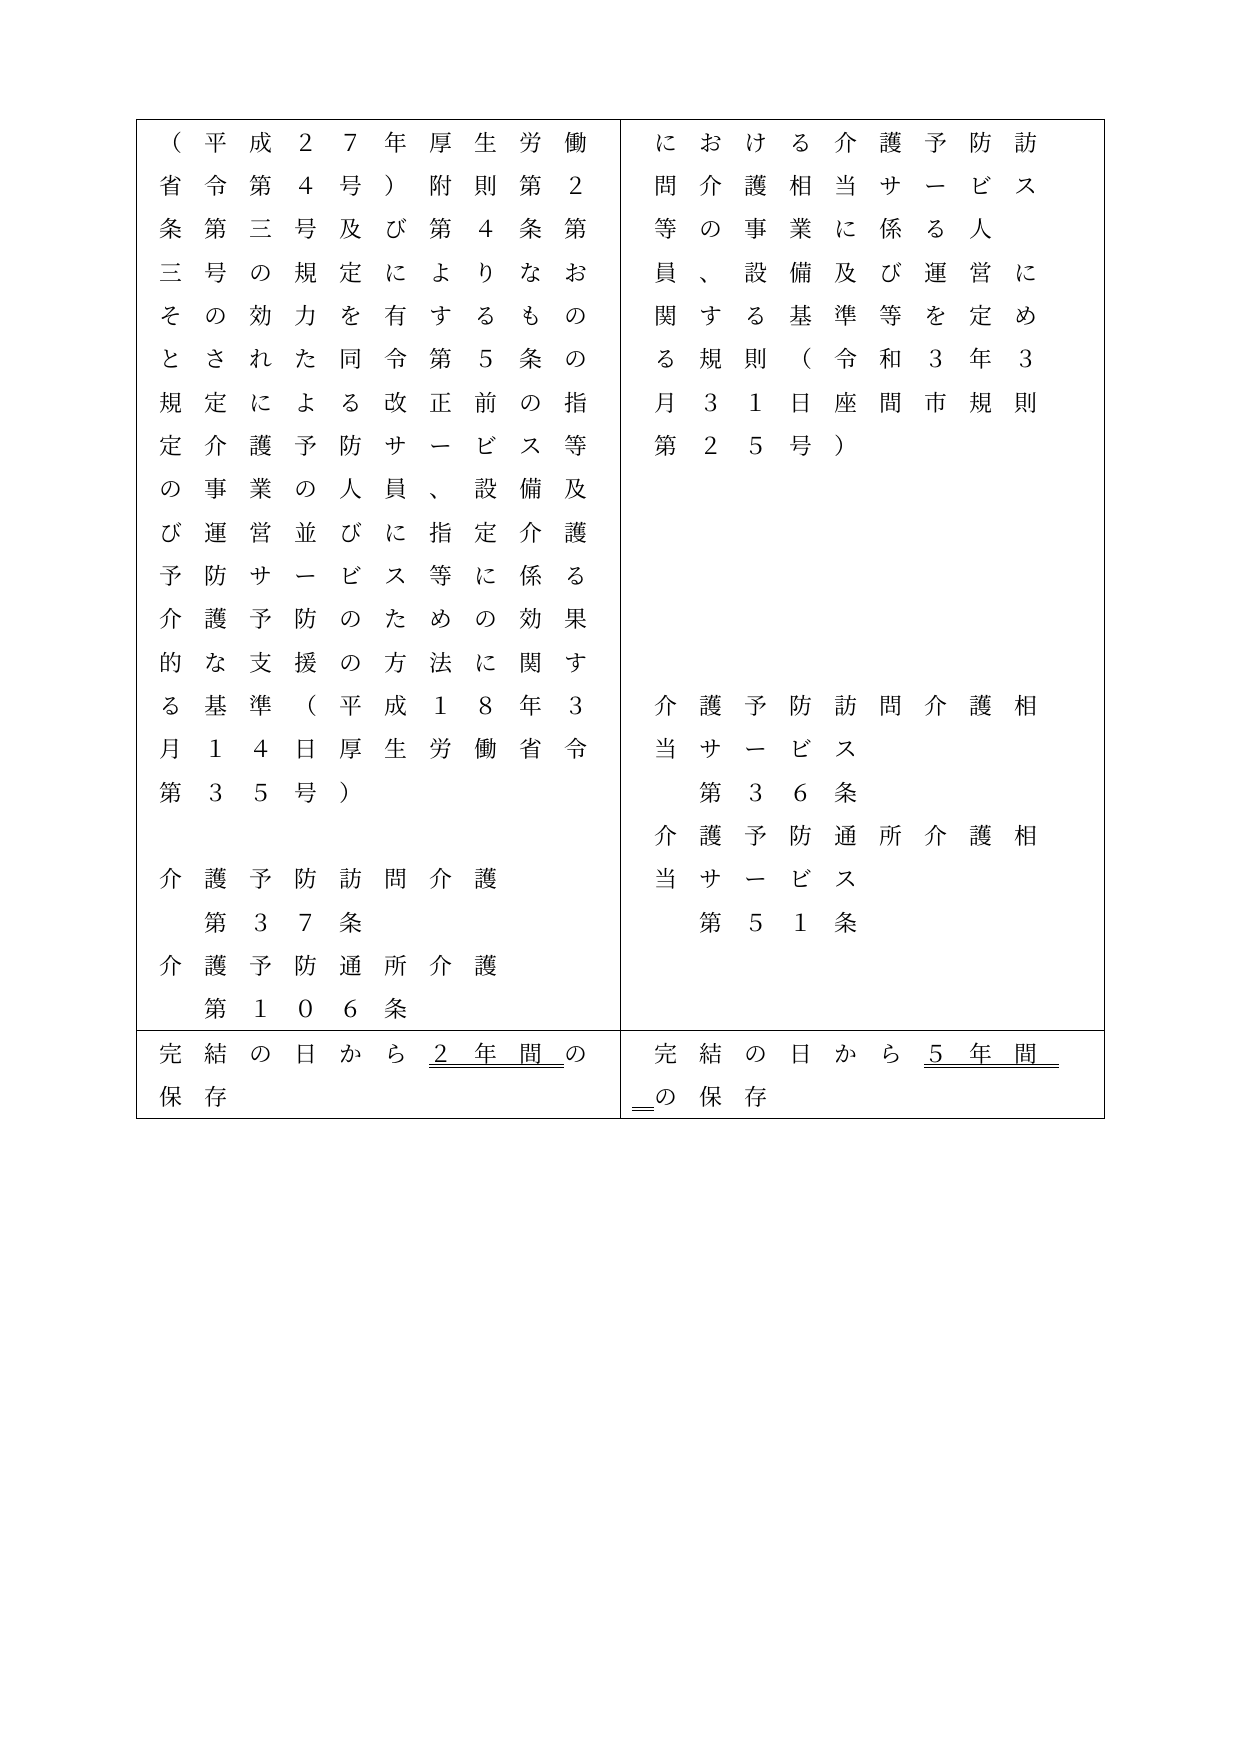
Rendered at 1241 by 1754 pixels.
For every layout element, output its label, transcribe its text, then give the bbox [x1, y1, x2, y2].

table_cell 完結の日から５年間の保存 [621, 1031, 1104, 1117]
table_cell 完結の日から２年間の保存 [137, 1031, 620, 1117]
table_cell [621, 120, 1104, 1030]
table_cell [137, 120, 620, 1030]
